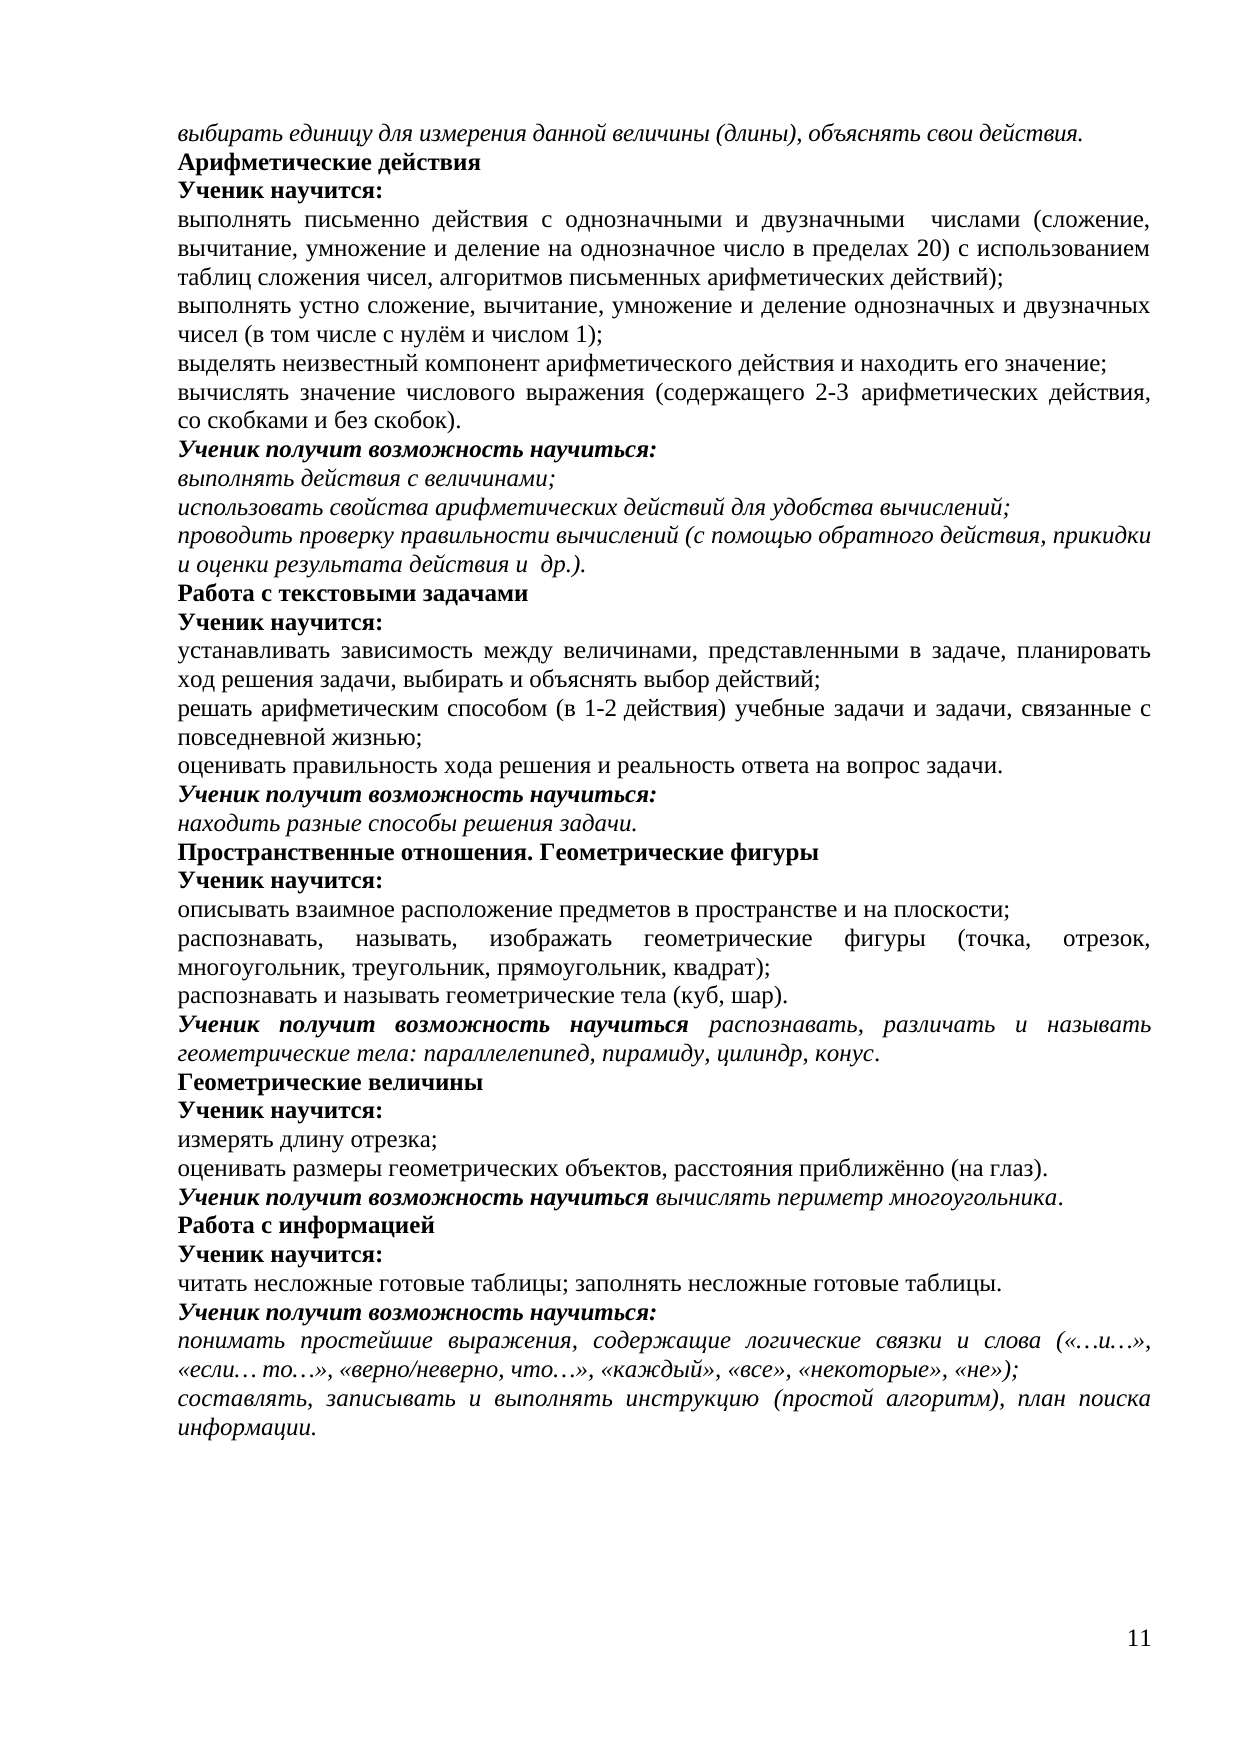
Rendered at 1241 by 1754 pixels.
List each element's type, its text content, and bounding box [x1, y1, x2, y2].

text Ученик получит возможность научиться распознавать, различать и называть геометрические тела: параллелепипед, пирамиду, цилиндр, конус. [177, 1009, 1152, 1067]
text находить разные способы решения задачи. [177, 808, 1152, 837]
text Ученик получит возможность научиться: [177, 1297, 1152, 1326]
text читать несложные готовые таблицы; заполнять несложные готовые таблицы. [177, 1268, 1152, 1297]
text выполнять действия с величинами; [177, 463, 1152, 492]
text Ученик получит возможность научиться вычислять периметр многоугольника. [177, 1182, 1152, 1211]
text Работа с текстовыми задачами [177, 578, 1152, 607]
text оценивать размеры геометрических объектов, расстояния приближённо (на глаз). [177, 1153, 1152, 1182]
text Пространственные отношения. Геометрические фигуры [177, 837, 1152, 866]
text Работа с информацией [177, 1211, 1152, 1239]
text понимать простейшие выражения, содержащие логические связки и слова («…и…», «если… то…», «верно/неверно, что…», «каждый», «все», «некоторые», «не»); [177, 1326, 1152, 1383]
text распознавать, называть, изображать геометрические фигуры (точка, отрезок, многоугольник, треугольник, прямоугольник, квадрат); [177, 923, 1152, 981]
text Ученик научится: [177, 1239, 1152, 1268]
text решать арифметическим способом (в 1-2 действия) учебные задачи и задачи, связанные с повседневной жизнью; [177, 693, 1152, 751]
text использовать свойства арифметических действий для удобства вычислений; [177, 492, 1152, 521]
text вычислять значение числового выражения (содержащего 2-3 арифметических действия, со скобками и без скобок). [177, 377, 1152, 434]
text выбирать единицу для измерения данной величины (длины), объяснять свои действия. [177, 118, 1152, 147]
text Геометрические величины [177, 1067, 1152, 1096]
text устанавливать зависимость между величинами, представленными в задаче, планировать ход решения задачи, выбирать и объяснять выбор действий; [177, 636, 1152, 693]
text измерять длину отрезка; [177, 1124, 1152, 1153]
text Ученик научится: [177, 866, 1152, 894]
text Ученик научится: [177, 607, 1152, 636]
text описывать взаимное расположение предметов в пространстве и на плоскости; [177, 894, 1152, 923]
text выполнять письменно действия с однозначными и двузначными числами (сложение, вычитание, умножение и деление на однозначное число в пределах 20) с использованием таблиц сложения чисел, алгоритмов письменных арифметических действий); [177, 204, 1152, 291]
text Ученик получит возможность научиться: [177, 779, 1152, 808]
text выполнять устно сложение, вычитание, умножение и деление однозначных и двузначных чисел (в том числе с нулём и числом 1); [177, 291, 1152, 348]
text проводить проверку правильности вычислений (с помощью обратного действия, прикидки и оценки результата действия и др.). [177, 521, 1152, 578]
text выделять неизвестный компонент арифметического действия и находить его значение; [177, 348, 1152, 377]
text распознавать и называть геометрические тела (куб, шар). [177, 981, 1152, 1009]
text Ученик научится: [177, 176, 1152, 204]
text Арифметические действия [177, 147, 1152, 176]
text Ученик получит возможность научиться: [177, 434, 1152, 463]
text составлять, записывать и выполнять инструкцию (простой алгоритм), план поиска информации. [177, 1383, 1152, 1441]
text оценивать правильность хода решения и реальность ответа на вопрос задачи. [177, 751, 1152, 779]
text Ученик научится: [177, 1096, 1152, 1124]
